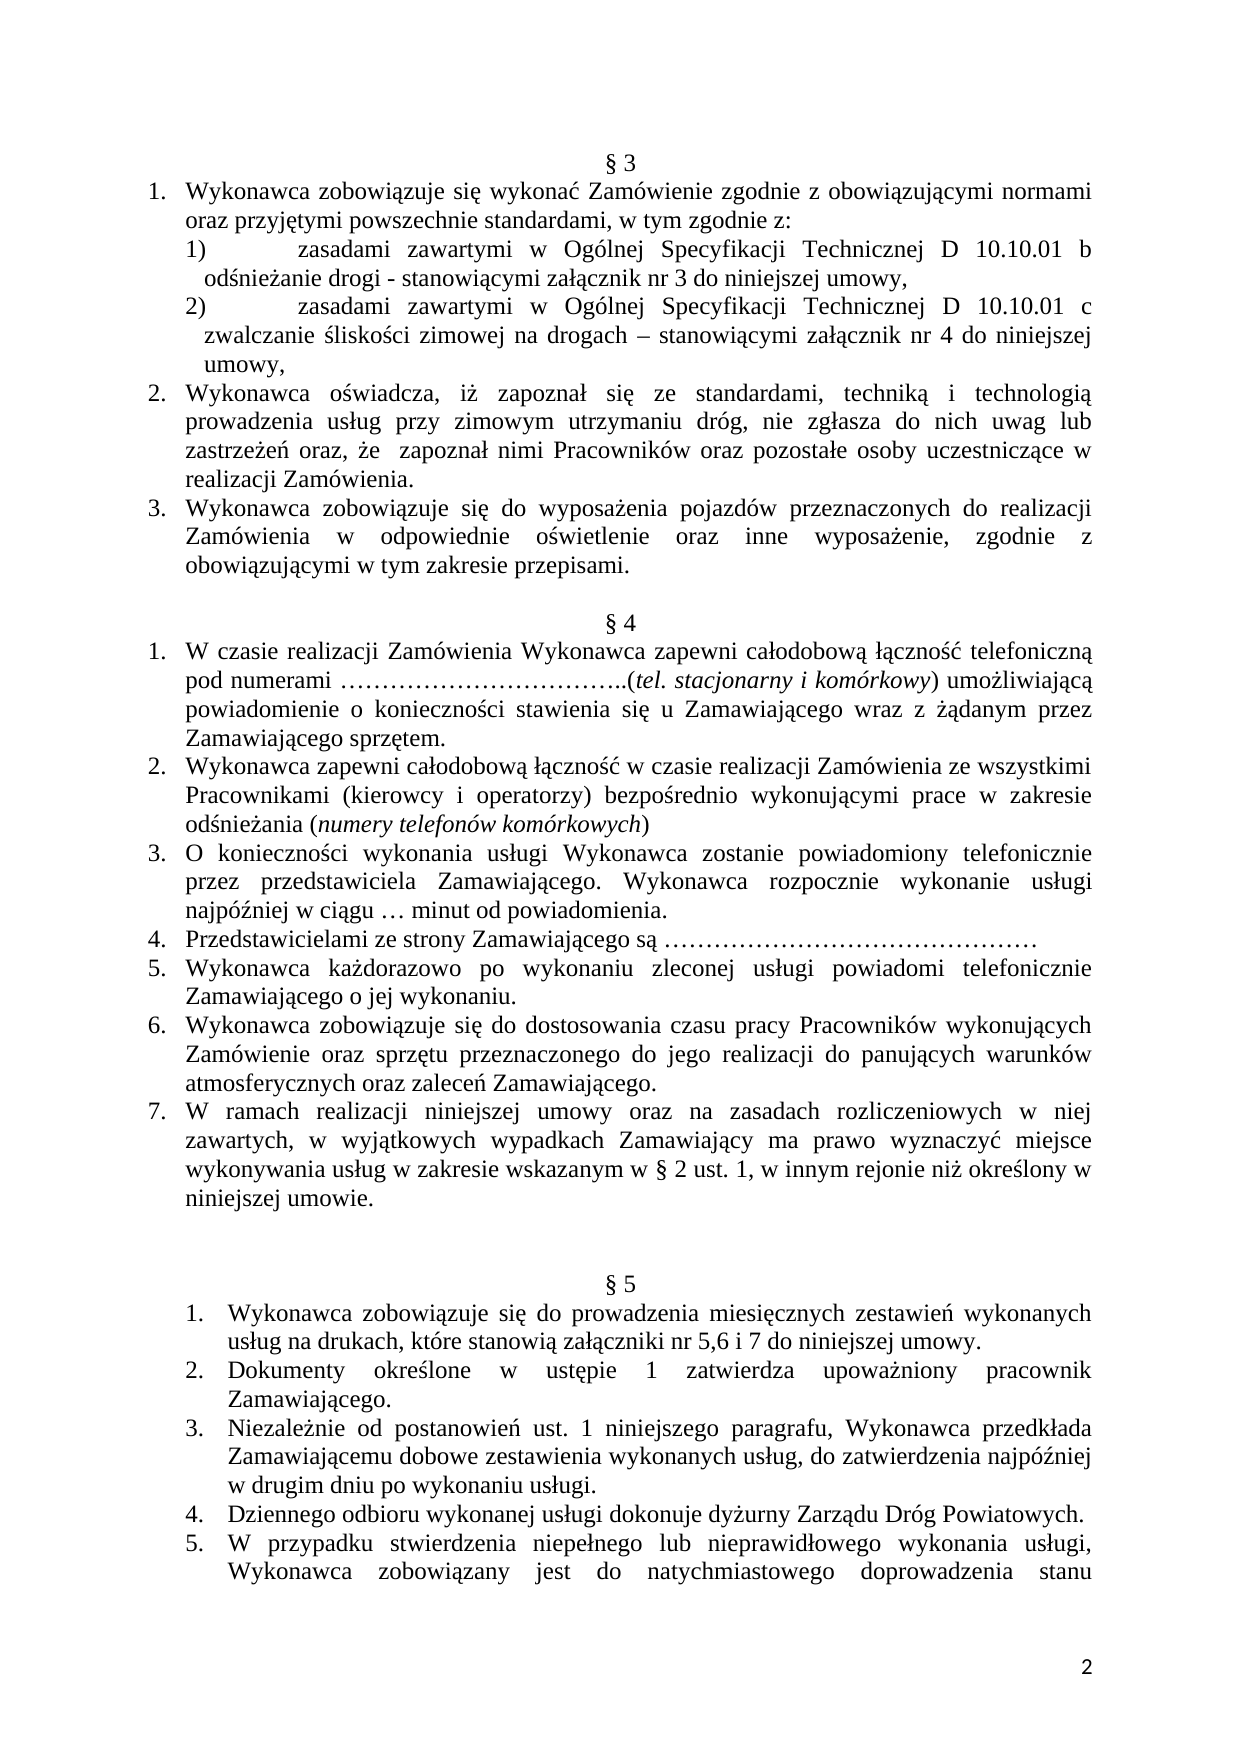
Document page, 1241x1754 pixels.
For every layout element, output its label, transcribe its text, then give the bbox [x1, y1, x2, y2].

text § 3 [148, 148, 1093, 176]
list Wykonawca oświadcza, iż zapoznał się ze standardami, techniką i technologią prowadzenia usług przy zimowym utrzymaniu dróg, nie zgłasza do nich uwag lub zastrzeżeń oraz, że zapoznał nimi Pracowników oraz pozostałe osoby uczestniczące w realizacji Zamówienia. [148, 378, 1093, 493]
list W czasie realizacji Zamówienia Wykonawca zapewni całodobową łączność telefoniczną pod numerami ……………………………..(tel. stacjonarny i komórkowy) umożliwiającą powiadomienie o konieczności stawienia się u Zamawiającego wraz z żądanym przez Zamawiającego sprzętem. [148, 636, 1093, 751]
list O konieczności wykonania usługi Wykonawca zostanie powiadomiony telefonicznie przez przedstawiciela Zamawiającego. Wykonawca rozpocznie wykonanie usługi najpóźniej w ciągu … minut od powiadomienia. [148, 838, 1093, 924]
list Niezależnie od postanowień ust. 1 niniejszego paragrafu, Wykonawca przedkłada Zamawiającemu dobowe zestawienia wykonanych usług, do zatwierdzenia najpóźniej w drugim dniu po wykonaniu usługi. [185, 1413, 1093, 1499]
list Wykonawca zobowiązuje się wykonać Zamówienie zgodnie z obowiązującymi normami oraz przyjętymi powszechnie standardami, w tym zgodnie z: [148, 176, 1093, 234]
list zasadami zawartymi w Ogólnej Specyfikacji Technicznej D 10.10.01 c zwalczanie śliskości zimowej na drogach – stanowiącymi załącznik nr 4 do niniejszej umowy, [185, 291, 1093, 378]
list Wykonawca zobowiązuje się do wyposażenia pojazdów przeznaczonych do realizacji Zamówienia w odpowiednie oświetlenie oraz inne wyposażenie, zgodnie z obowiązującymi w tym zakresie przepisami. [148, 493, 1093, 579]
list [185, 1528, 1093, 1585]
list zasadami zawartymi w Ogólnej Specyfikacji Technicznej D 10.10.01 b odśnieżanie drogi - stanowiącymi załącznik nr 3 do niniejszej umowy, [185, 234, 1093, 291]
list Wykonawca zobowiązuje się do dostosowania czasu pracy Pracowników wykonujących Zamówienie oraz sprzętu przeznaczonego do jego realizacji do panujących warunków atmosferycznych oraz zaleceń Zamawiającego. [148, 1010, 1093, 1096]
text § 4 [148, 608, 1093, 636]
list Wykonawca każdorazowo po wykonaniu zleconej usługi powiadomi telefonicznie Zamawiającego o jej wykonaniu. [148, 953, 1093, 1010]
list W ramach realizacji niniejszej umowy oraz na zasadach rozliczeniowych w niej zawartych, w wyjątkowych wypadkach Zamawiający ma prawo wyznaczyć miejsce wykonywania usług w zakresie wskazanym w § 2 ust. 1, w innym rejonie niż określony w niniejszej umowie. [148, 1096, 1093, 1211]
list Przedstawicielami ze strony Zamawiającego są ……………………………………… [148, 924, 1093, 953]
list Wykonawca zapewni całodobową łączność w czasie realizacji Zamówienia ze wszystkimi Pracownikami (kierowcy i operatorzy) bezpośrednio wykonującymi prace w zakresie odśnieżania (numery telefonów komórkowych) [148, 751, 1093, 838]
list Wykonawca zobowiązuje się do prowadzenia miesięcznych zestawień wykonanych usług na drukach, które stanowią załączniki nr 5,6 i 7 do niniejszej umowy. [185, 1298, 1093, 1355]
list Dziennego odbioru wykonanej usługi dokonuje dyżurny Zarządu Dróg Powiatowych. [185, 1499, 1093, 1528]
text § 5 [148, 1269, 1093, 1298]
list Dokumenty określone w ustępie 1 zatwierdza upoważniony pracownik Zamawiającego. [185, 1355, 1093, 1413]
